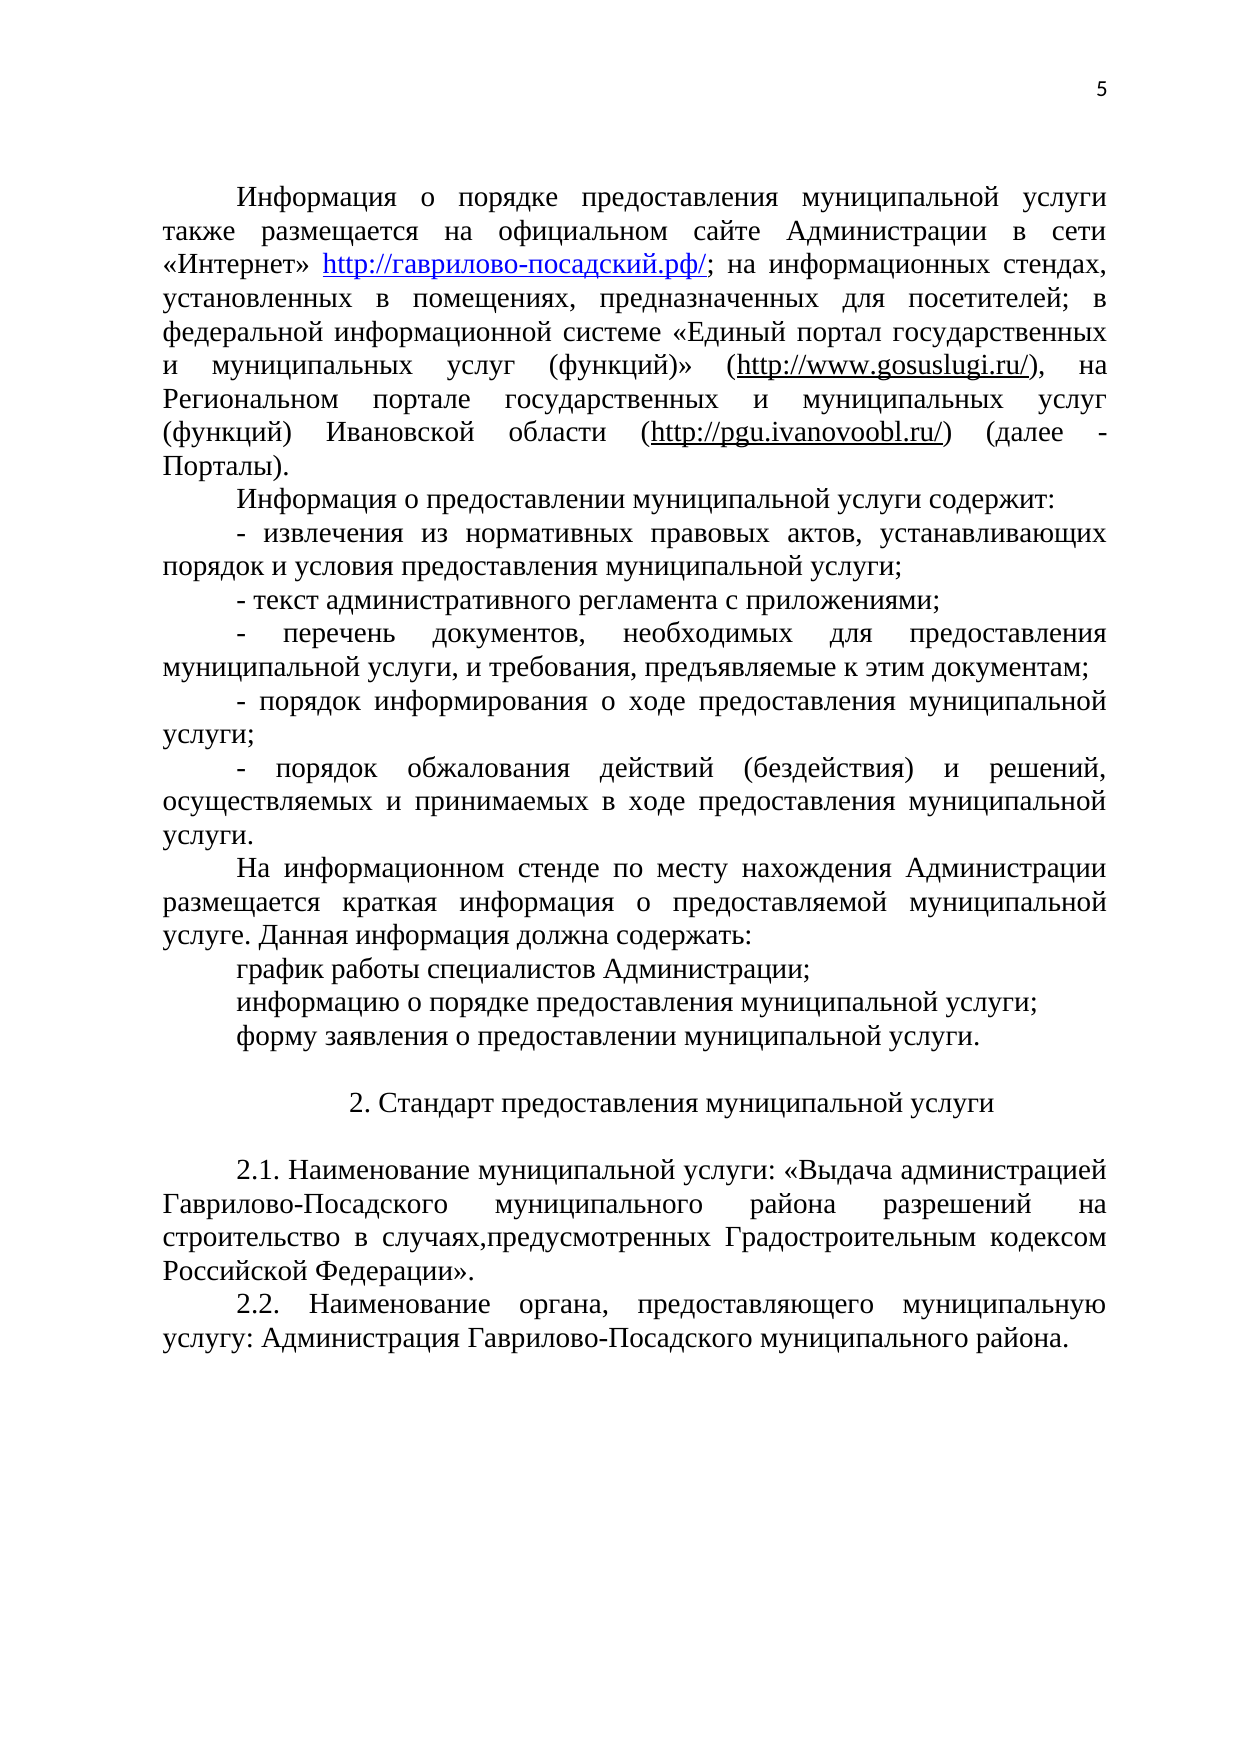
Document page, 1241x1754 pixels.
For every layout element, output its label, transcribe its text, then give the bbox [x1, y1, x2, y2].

subtitle Информация о предоставлении муниципальной услуги содержит: [162, 481, 1107, 515]
subtitle форму заявления о предоставлении муниципальной услуги. [162, 1018, 1107, 1052]
subtitle Информация о порядке предоставления муниципальной услуги также размещается на официальном сайте Администрации в сети «Интернет» http://гаврилово-посадский.рф/; на информационных стендах, установленных в помещениях, предназначенных для посетителей; в федеральной информационной системе «Единый портал государственных и муниципальных услуг (функций)» (http://www.gosuslugi.ru/), на Региональном портале государственных и муниципальных услуг (функций) Ивановской области (http://pgu.ivanovoobl.ru/) (далее - Порталы). [162, 179, 1107, 481]
subtitle - извлечения из нормативных правовых актов, устанавливающих порядок и условия предоставления муниципальной услуги; [162, 515, 1107, 582]
subtitle - порядок обжалования действий (бездействия) и решений, осуществляемых и принимаемых в ходе предоставления муниципальной услуги. [162, 750, 1107, 850]
subtitle информацию о порядке предоставления муниципальной услуги; [162, 984, 1107, 1018]
subtitle график работы специалистов Администрации; [162, 951, 1107, 984]
subtitle На информационном стенде по месту нахождения Администрации размещается краткая информация о предоставляемой муниципальной услуге. Данная информация должна содержать: [162, 850, 1107, 951]
subtitle - перечень документов, необходимых для предоставления муниципальной услуги, и требования, предъявляемые к этим документам; [162, 616, 1107, 683]
subtitle - текст административного регламента с приложениями; [162, 582, 1107, 616]
text 2. Стандарт предоставления муниципальной услуги [162, 1085, 1107, 1119]
text 2.2. Наименование органа, предоставляющего муниципальную услугу: Администрация Гаврилово-Посадского муниципального района. [162, 1286, 1107, 1353]
text 2.1. Наименование муниципальной услуги: «Выдача администрацией Гаврилово-Посадского муниципального района разрешений на строительство в случаях,предусмотренных Градостроительным кодексом Российской Федерации». [162, 1152, 1107, 1286]
subtitle - порядок информирования о ходе предоставления муниципальной услуги; [162, 683, 1107, 750]
